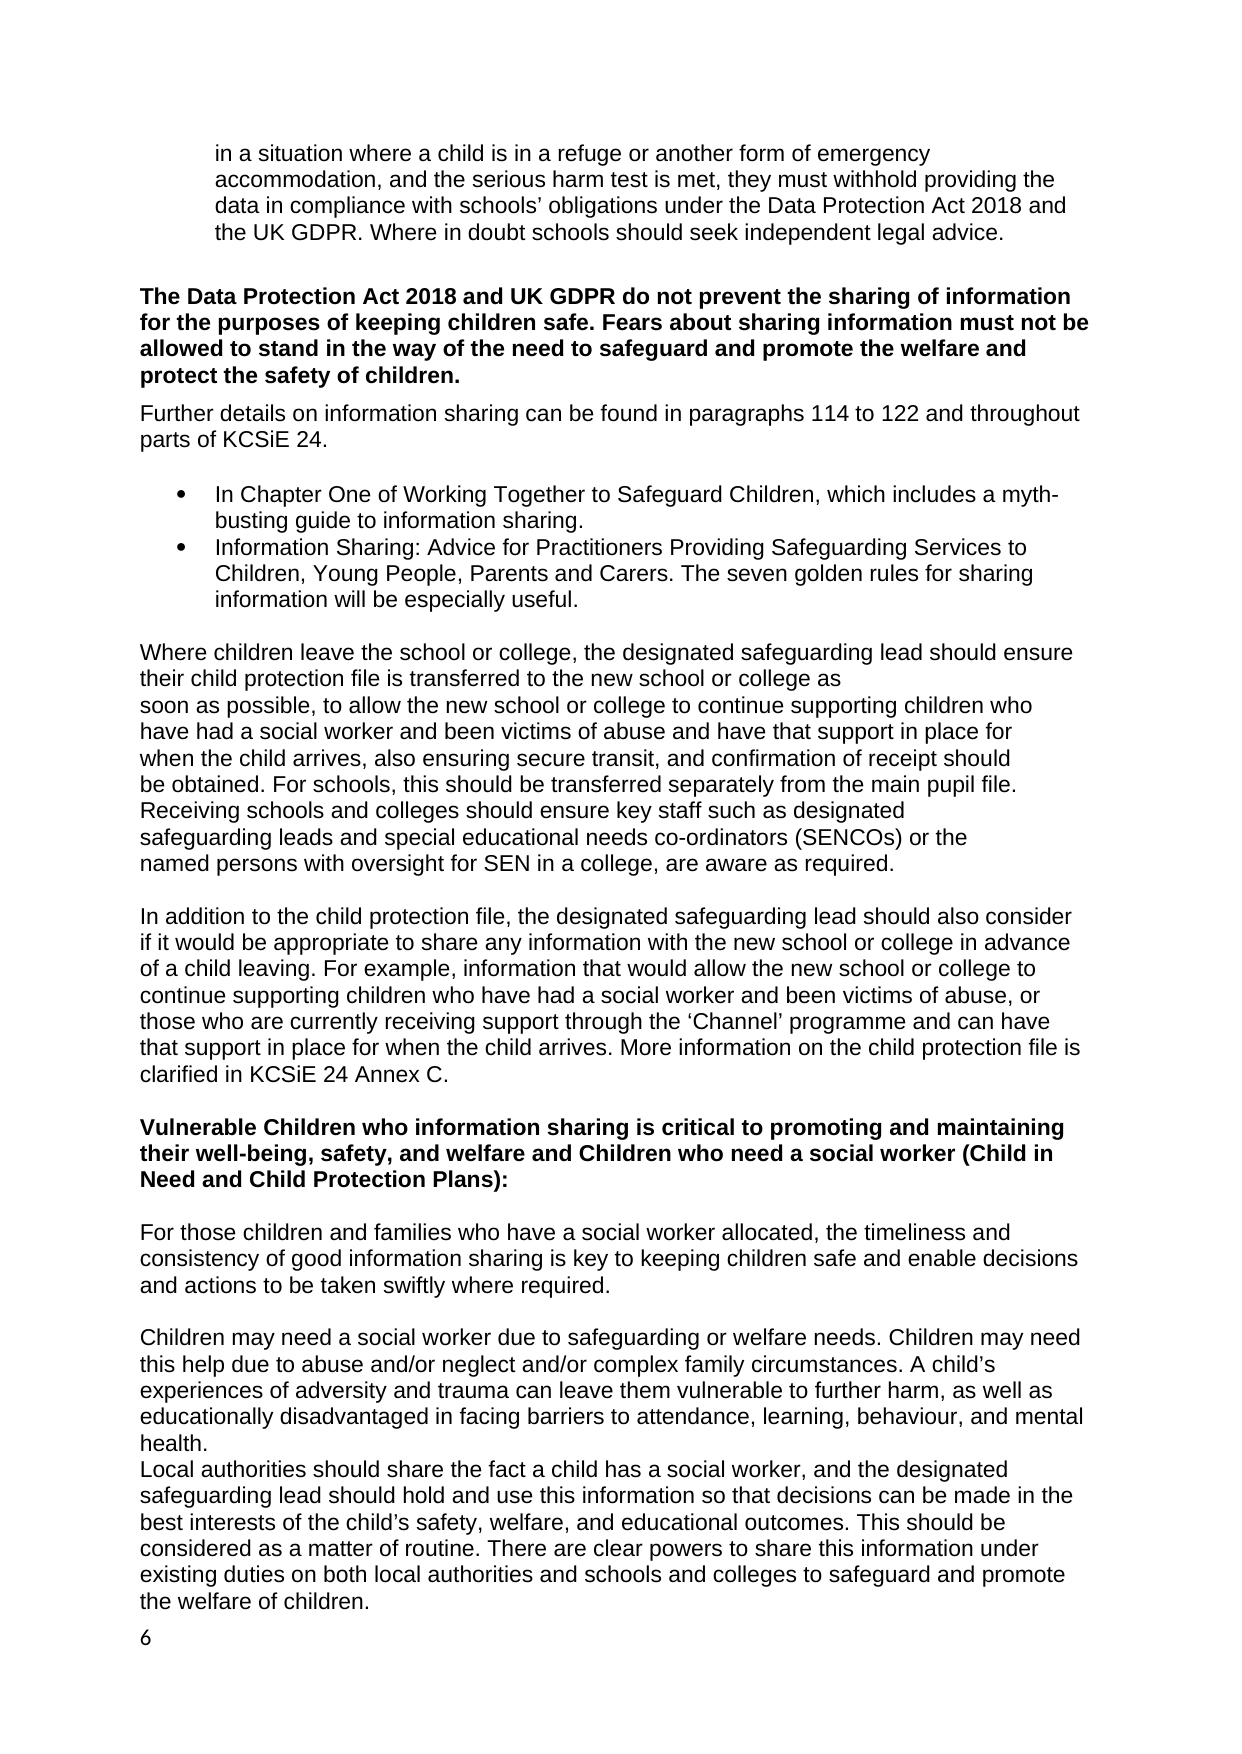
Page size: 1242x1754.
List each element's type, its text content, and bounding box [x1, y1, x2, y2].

list Information Sharing: Advice for Practitioners Providing Safeguarding Services to Children, Young People, Parents and Carers. The seven golden rules for sharing information will be especially useful. [177, 534, 1089, 613]
text Vulnerable Children who information sharing is critical to promoting and maintaining their well-being, safety, and welfare and Children who need a social worker (Child in Need and Child Protection Plans): [139, 1113, 1089, 1192]
text Receiving schools and colleges should ensure key staff such as designated [139, 797, 1089, 823]
text In addition to the child protection file, the designated safeguarding lead should also consider if it would be appropriate to share any information with the new school or college in advance of a child leaving. For example, information that would allow the new school or college to continue supporting children who have had a social worker and been victims of abuse, or those who are currently receiving support through the ‘Channel’ programme and can have that support in place for when the child arrives. More information on the child protection file is clarified in KCSiE 24 Annex C. [139, 903, 1089, 1087]
text Further details on information sharing can be found in paragraphs 114 to 122 and throughout parts of KCSiE 24. [139, 399, 1089, 452]
text when the child arrives, also ensuring secure transit, and confirmation of receipt should [139, 744, 1089, 771]
text Local authorities should share the fact a child has a social worker, and the designated safeguarding lead should hold and use this information so that decisions can be made in the best interests of the child’s safety, welfare, and educational outcomes. This should be considered as a matter of routine. There are clear powers to share this information under existing duties on both local authorities and schools and colleges to safeguard and promote the welfare of children. [139, 1456, 1089, 1614]
list In Chapter One of Working Together to Safeguard Children, which includes a myth-busting guide to information sharing. [177, 481, 1089, 534]
text Children may need a social worker due to safeguarding or welfare needs. Children may need this help due to abuse and/or neglect and/or complex family circumstances. A child’s experiences of adversity and trauma can leave them vulnerable to further harm, as well as educationally disadvantaged in facing barriers to attendance, learning, behaviour, and mental health. [139, 1324, 1089, 1456]
text be obtained. For schools, this should be transferred separately from the main pupil file. [139, 771, 1089, 797]
text safeguarding leads and special educational needs co-ordinators (SENCOs) or the [139, 823, 1089, 850]
text Where children leave the school or college, the designated safeguarding lead should ensure their child protection file is transferred to the new school or college as [139, 639, 1089, 692]
text named persons with oversight for SEN in a college, are aware as required. [139, 850, 1089, 876]
text For those children and families who have a social worker allocated, the timeliness and consistency of good information sharing is key to keeping children safe and enable decisions and actions to be taken swiftly where required. [139, 1219, 1089, 1298]
text have had a social worker and been victims of abuse and have that support in place for [139, 718, 1089, 744]
text soon as possible, to allow the new school or college to continue supporting children who [139, 692, 1089, 718]
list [177, 139, 1089, 245]
text The Data Protection Act 2018 and UK GDPR do not prevent the sharing of information for the purposes of keeping children safe. Fears about sharing information must not be allowed to stand in the way of the need to safeguard and promote the welfare and protect the safety of children. [139, 283, 1089, 388]
